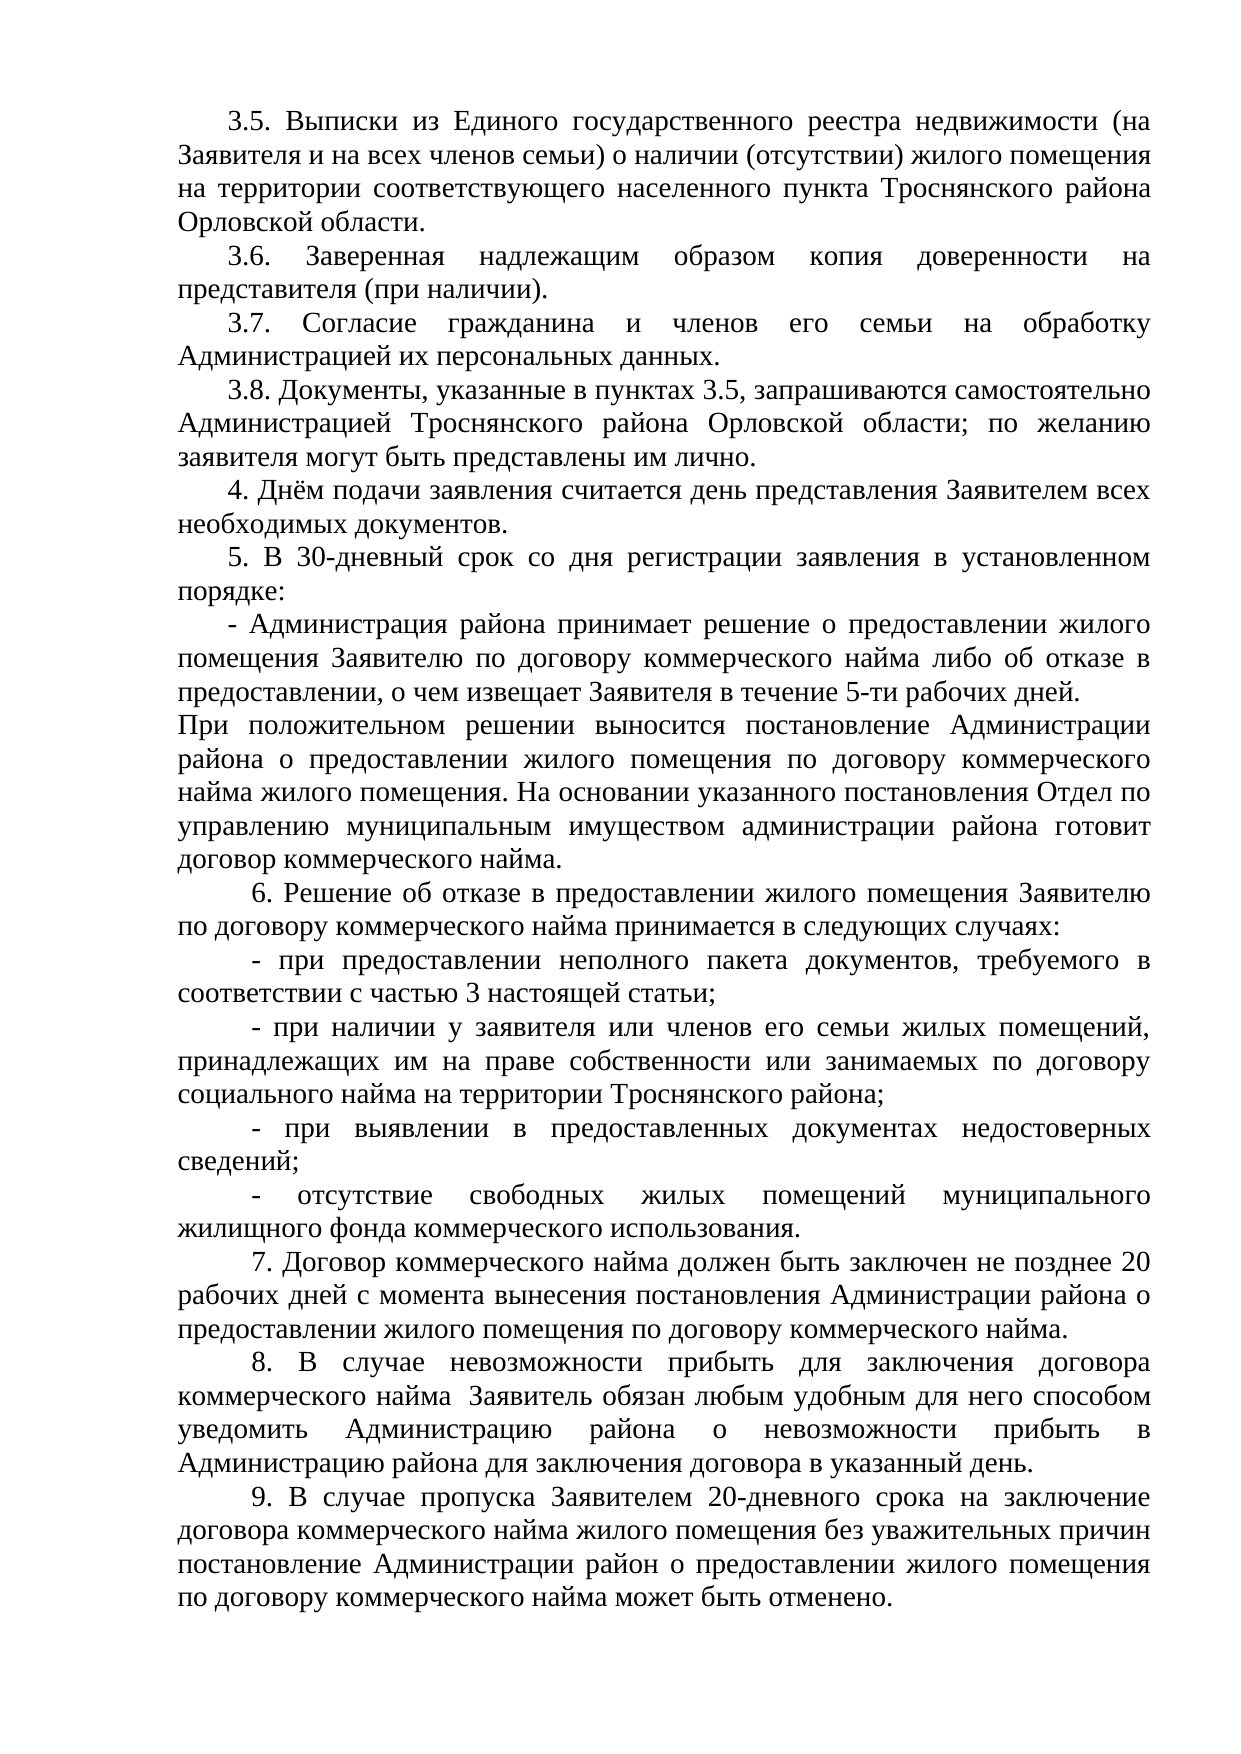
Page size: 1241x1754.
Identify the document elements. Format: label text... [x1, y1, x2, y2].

text 6. Решение об отказе в предоставлении жилого помещения Заявителю по договору коммерческого найма принимается в следующих случаях: [177, 875, 1152, 942]
text При положительном решении выносится постановление Администрации района о предоставлении жилого помещения по договору коммерческого найма жилого помещения. На основании указанного постановления Отдел по управлению муниципальным имуществом администрации района готовит договор коммерческого найма. [177, 707, 1152, 875]
text 3.7. Согласие гражданина и членов его семьи на обработку Администрацией их персональных данных. [177, 305, 1152, 372]
text 9. В случае пропуска Заявителем 20-дневного срока на заключение договора коммерческого найма жилого помещения без уважительных причин постановление Администрации район о предоставлении жилого помещения по договору коммерческого найма может быть отменено. [177, 1479, 1152, 1613]
text 3.6. Заверенная надлежащим образом копия доверенности на представителя (при наличии). [177, 238, 1152, 305]
text 4. Днём подачи заявления считается день представления Заявителем всех необходимых документов. [177, 472, 1152, 539]
text 3.8. Документы, указанные в пунктах 3.5, запрашиваются самостоятельно Администрацией Троснянского района Орловской области; по желанию заявителя могут быть представлены им лично. [177, 372, 1152, 472]
text 7. Договор коммерческого найма должен быть заключен не позднее 20 рабочих дней с момента вынесения постановления Администрации района о предоставлении жилого помещения по договору коммерческого найма. [177, 1244, 1152, 1344]
text - при предоставлении неполного пакета документов, требуемого в соответствии с частью 3 настоящей статьи; [177, 942, 1152, 1009]
text - при выявлении в предоставленных документах недостоверных сведений; [177, 1110, 1152, 1177]
text - Администрация района принимает решение о предоставлении жилого помещения Заявителю по договору коммерческого найма либо об отказе в предоставлении, о чем извещает Заявителя в течение 5-ти рабочих дней. [177, 607, 1152, 707]
text 3.5. Выписки из Единого государственного реестра недвижимости (на Заявителя и на всех членов семьи) о наличии (отсутствии) жилого помещения на территории соответствующего населенного пункта Троснянского района Орловской области. [177, 103, 1152, 238]
text - при наличии у заявителя или членов его семьи жилых помещений, принадлежащих им на праве собственности или занимаемых по договору социального найма на территории Троснянского района; [177, 1009, 1152, 1110]
text - отсутствие свободных жилых помещений муниципального жилищного фонда коммерческого использования. [177, 1177, 1152, 1244]
text 8. В случае невозможности прибыть для заключения договора коммерческого найма Заявитель обязан любым удобным для него способом уведомить Администрацию района о невозможности прибыть в Администрацию района для заключения договора в указанный день. [177, 1344, 1152, 1479]
text 5. В 30-дневный срок со дня регистрации заявления в установленном порядке: [177, 539, 1152, 607]
